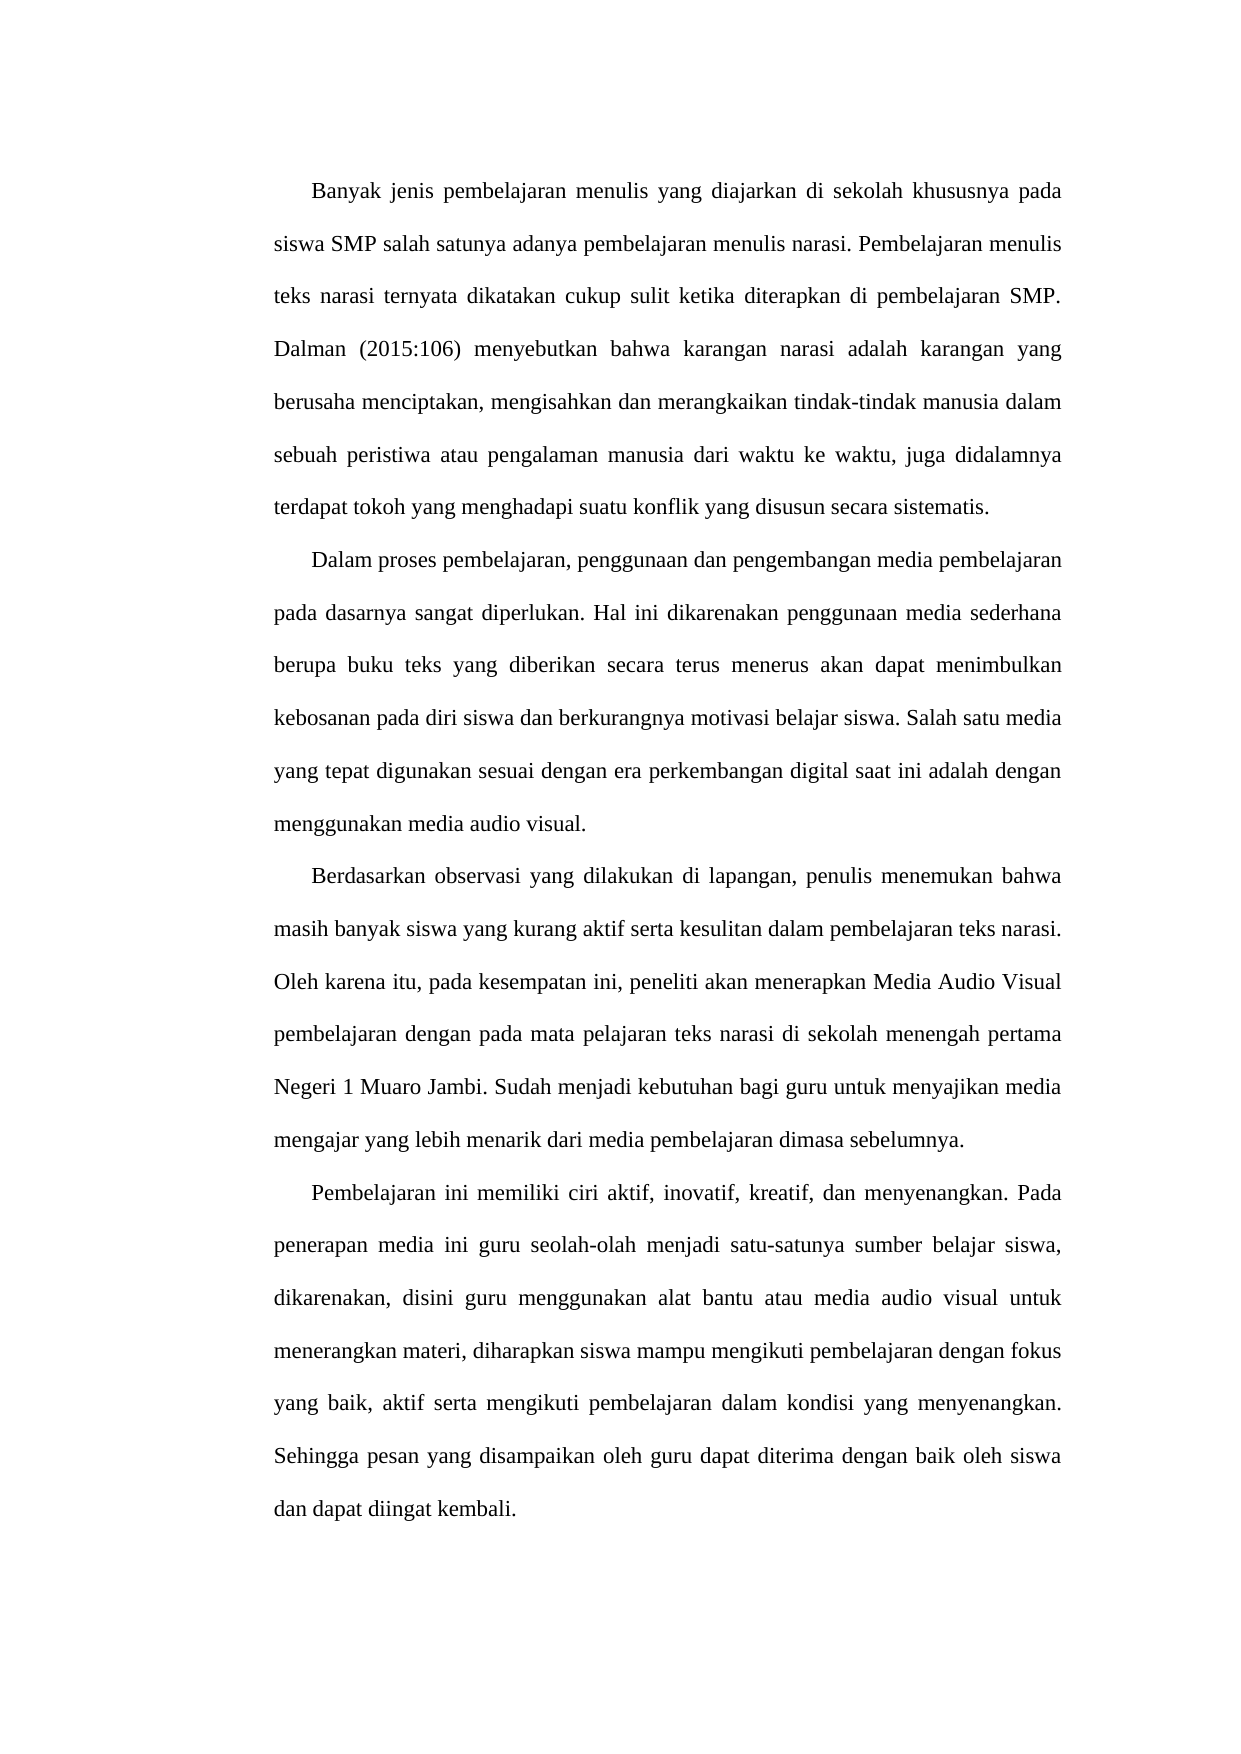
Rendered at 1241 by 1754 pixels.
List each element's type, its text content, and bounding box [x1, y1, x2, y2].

list Pembelajaran ini memiliki ciri aktif, inovatif, kreatif, dan menyenangkan. Pada penerapan media ini guru seolah-olah menjadi satu-satunya sumber belajar siswa, dikarenakan, disini guru menggunakan alat bantu atau media audio visual untuk menerangkan materi, diharapkan siswa mampu mengikuti pembelajaran dengan fokus yang baik, aktif serta mengikuti pembelajaran dalam kondisi yang menyenangkan. Sehingga pesan yang disampaikan oleh guru dapat diterima dengan baik oleh siswa dan dapat diingat kembali. [274, 1179, 1063, 1521]
list Berdasarkan observasi yang dilakukan di lapangan, penulis menemukan bahwa masih banyak siswa yang kurang aktif serta kesulitan dalam pembelajaran teks narasi. Oleh karena itu, pada kesempatan ini, peneliti akan menerapkan Media Audio Visual pembelajaran dengan pada mata pelajaran teks narasi di sekolah menengah pertama Negeri 1 Muaro Jambi. Sudah menjadi kebutuhan bagi guru untuk menyajikan media mengajar yang lebih menarik dari media pembelajaran dimasa sebelumnya. [274, 862, 1063, 1152]
list Banyak jenis pembelajaran menulis yang diajarkan di sekolah khususnya pada siswa SMP salah satunya adanya pembelajaran menulis narasi. Pembelajaran menulis teks narasi ternyata dikatakan cukup sulit ketika diterapkan di pembelajaran SMP. Dalman (2015:106) menyebutkan bahwa karangan narasi adalah karangan yang berusaha menciptakan, mengisahkan dan merangkaikan tindak-tindak manusia dalam sebuah peristiwa atau pengalaman manusia dari waktu ke waktu, juga didalamnya terdapat tokoh yang menghadapi suatu konflik yang disusun secara sistematis. [274, 177, 1063, 520]
list Dalam proses pembelajaran, penggunaan dan pengembangan media pembelajaran pada dasarnya sangat diperlukan. Hal ini dikarenakan penggunaan media sederhana berupa buku teks yang diberikan secara terus menerus akan dapat menimbulkan kebosanan pada diri siswa dan berkurangnya motivasi belajar siswa. Salah satu media yang tepat digunakan sesuai dengan era perkembangan digital saat ini adalah dengan menggunakan media audio visual. [274, 546, 1063, 836]
